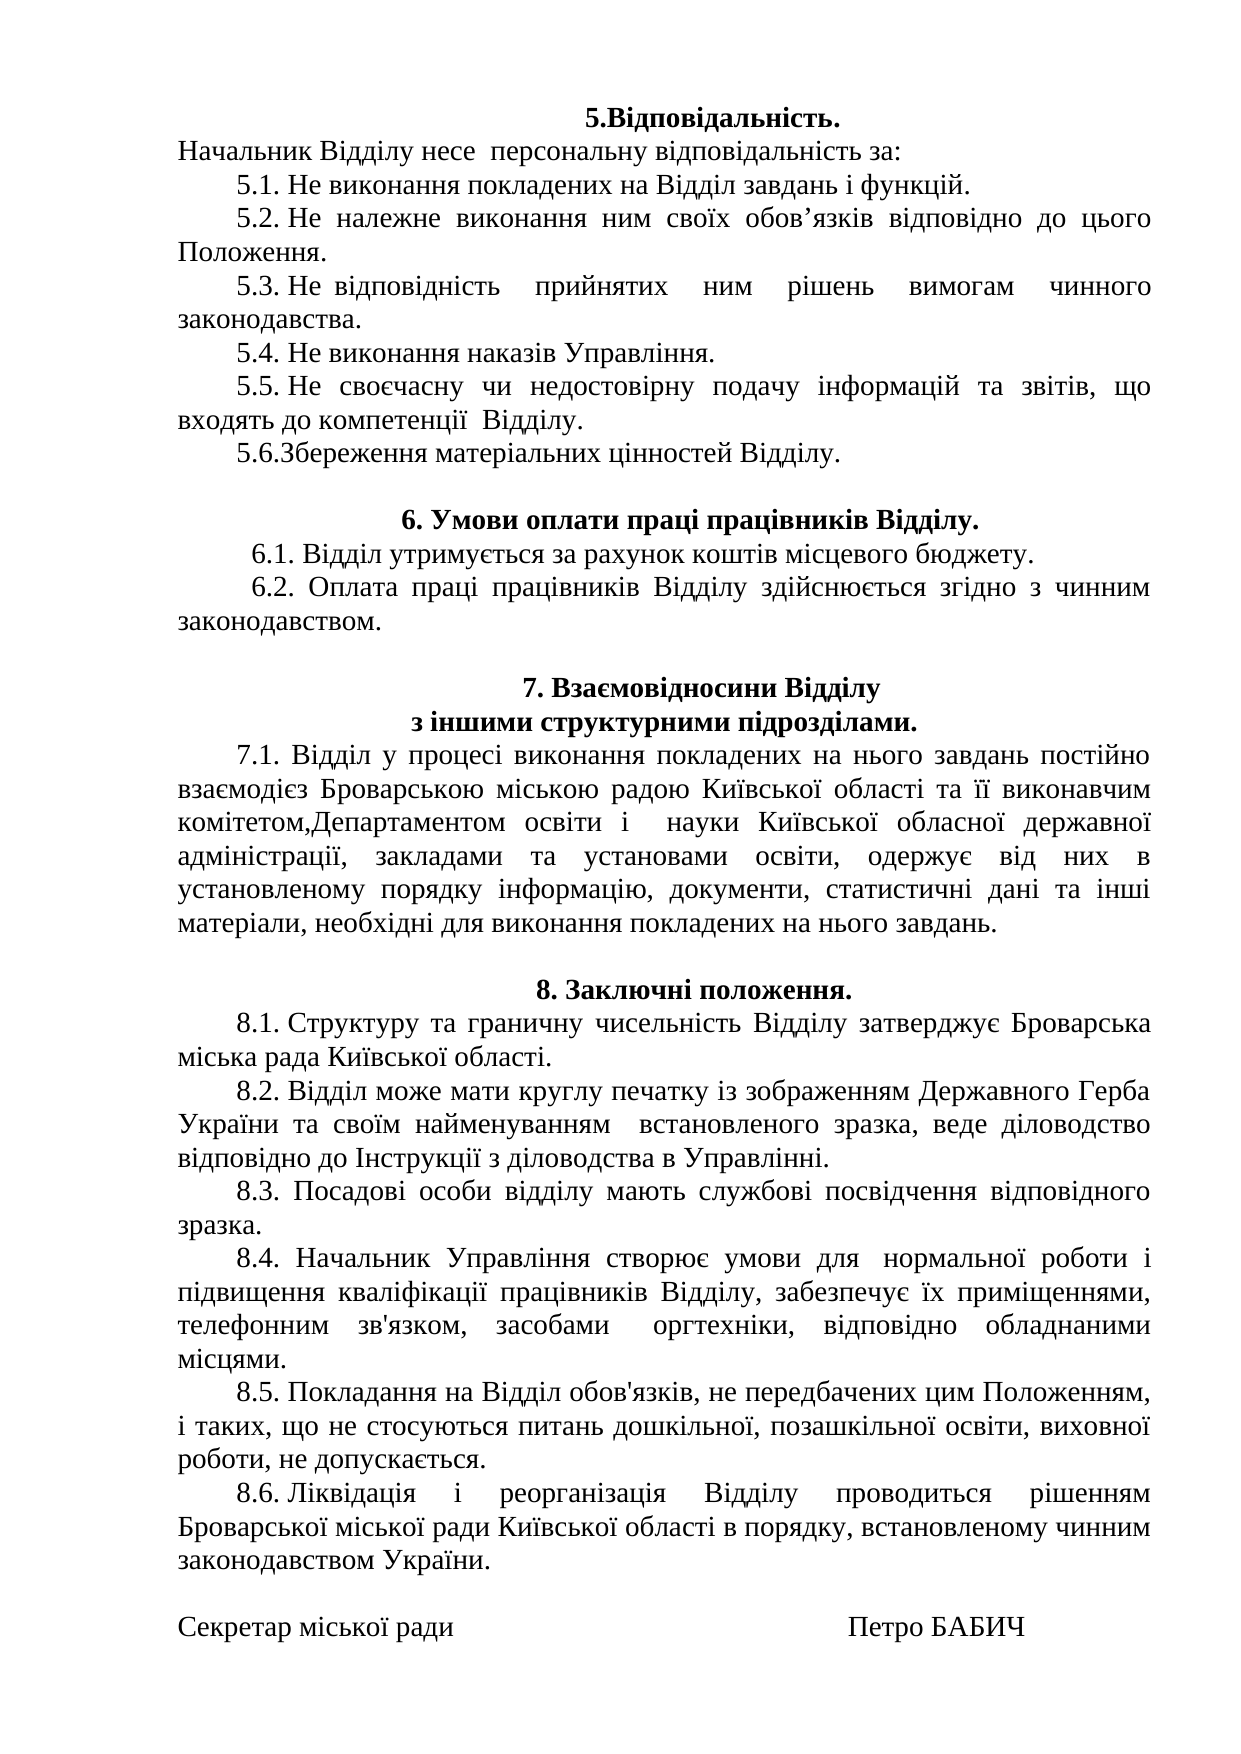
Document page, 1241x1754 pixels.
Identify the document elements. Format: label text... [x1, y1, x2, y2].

text Секретар міської ради Петро БАБИЧ [177, 1609, 1152, 1643]
text 5.6.Збереження матеріальних цінностей Відділу. [177, 435, 1152, 469]
text 5.2. Не належне виконання ним своїх обов’язків відповідно до цього Положення. [177, 201, 1152, 268]
text 7. Взаємовідносини Відділу [177, 670, 1152, 704]
text 6. Умови оплати праці працівників Відділу. [177, 502, 1152, 536]
text 6.1. Відділ утримується за рахунок коштів місцевого бюджету. [177, 536, 1152, 569]
text 5.5. Не своєчасну чи недостовірну подачу інформацій та звітів, що входять до компетенції Відділу. [177, 368, 1152, 435]
text 7.1. Відділ у процесі виконання покладених на нього завдань постійно взаємодієз Броварською міською радою Київської області та її виконавчим комітетом,Департаментом освіти і науки Київської обласної державної адміністрації, закладами та установами освіти, одержує від них в установленому порядку інформацію, документи, статистичні дані та інші матеріали, необхідні для виконання покладених на нього завдань. [177, 737, 1152, 938]
text 8.6. Ліквідація і реорганізація Відділу проводиться рішенням Броварської міської ради Київської області в порядку, встановленому чинним законодавством України. [177, 1475, 1152, 1576]
text 8.1. Структуру та граничну чисельність Відділу затверджує Броварська міська рада Київської області. [177, 1006, 1152, 1073]
text 5.1. Не виконання покладених на Відділ завдань і функцій. [177, 167, 1152, 201]
text 6.2. Оплата праці працівників Відділу здійснюється згідно з чинним законодавством. [177, 569, 1152, 637]
text Начальник Відділу несе персональну відповідальність за: [177, 133, 1152, 167]
text з іншими структурними підрозділами. [177, 704, 1152, 737]
text 5.3. Не відповідність прийнятих ним рішень вимогам чинного законодавства. [177, 268, 1152, 335]
text 8. Заключні положення. [177, 972, 1152, 1006]
text 8.2. Відділ може мати круглу печатку із зображенням Державного Герба України та своїм найменуванням встановленого зразка, веде діловодство відповідно до Інструкції з діловодства в Управлінні. [177, 1073, 1152, 1173]
text 8.5. Покладання на Відділ обов'язків, не передбачених цим Положенням, і таких, що не стосуються питань дошкільної, позашкільної освіти, виховної роботи, не допускається. [177, 1374, 1152, 1475]
text 8.3. Посадові особи відділу мають службові посвідчення відповідного зразка. [177, 1173, 1152, 1240]
text 8.4. Начальник Управління створює умови для нормальної роботи і підвищення кваліфікації працівників Відділу, забезпечує їх приміщеннями, телефонним зв'язком, засобами оргтехніки, відповідно обладнаними місцями. [177, 1240, 1152, 1374]
text 5.Відповідальність. [281, 100, 1152, 133]
text 5.4. Не виконання наказів Управління. [177, 335, 1152, 368]
